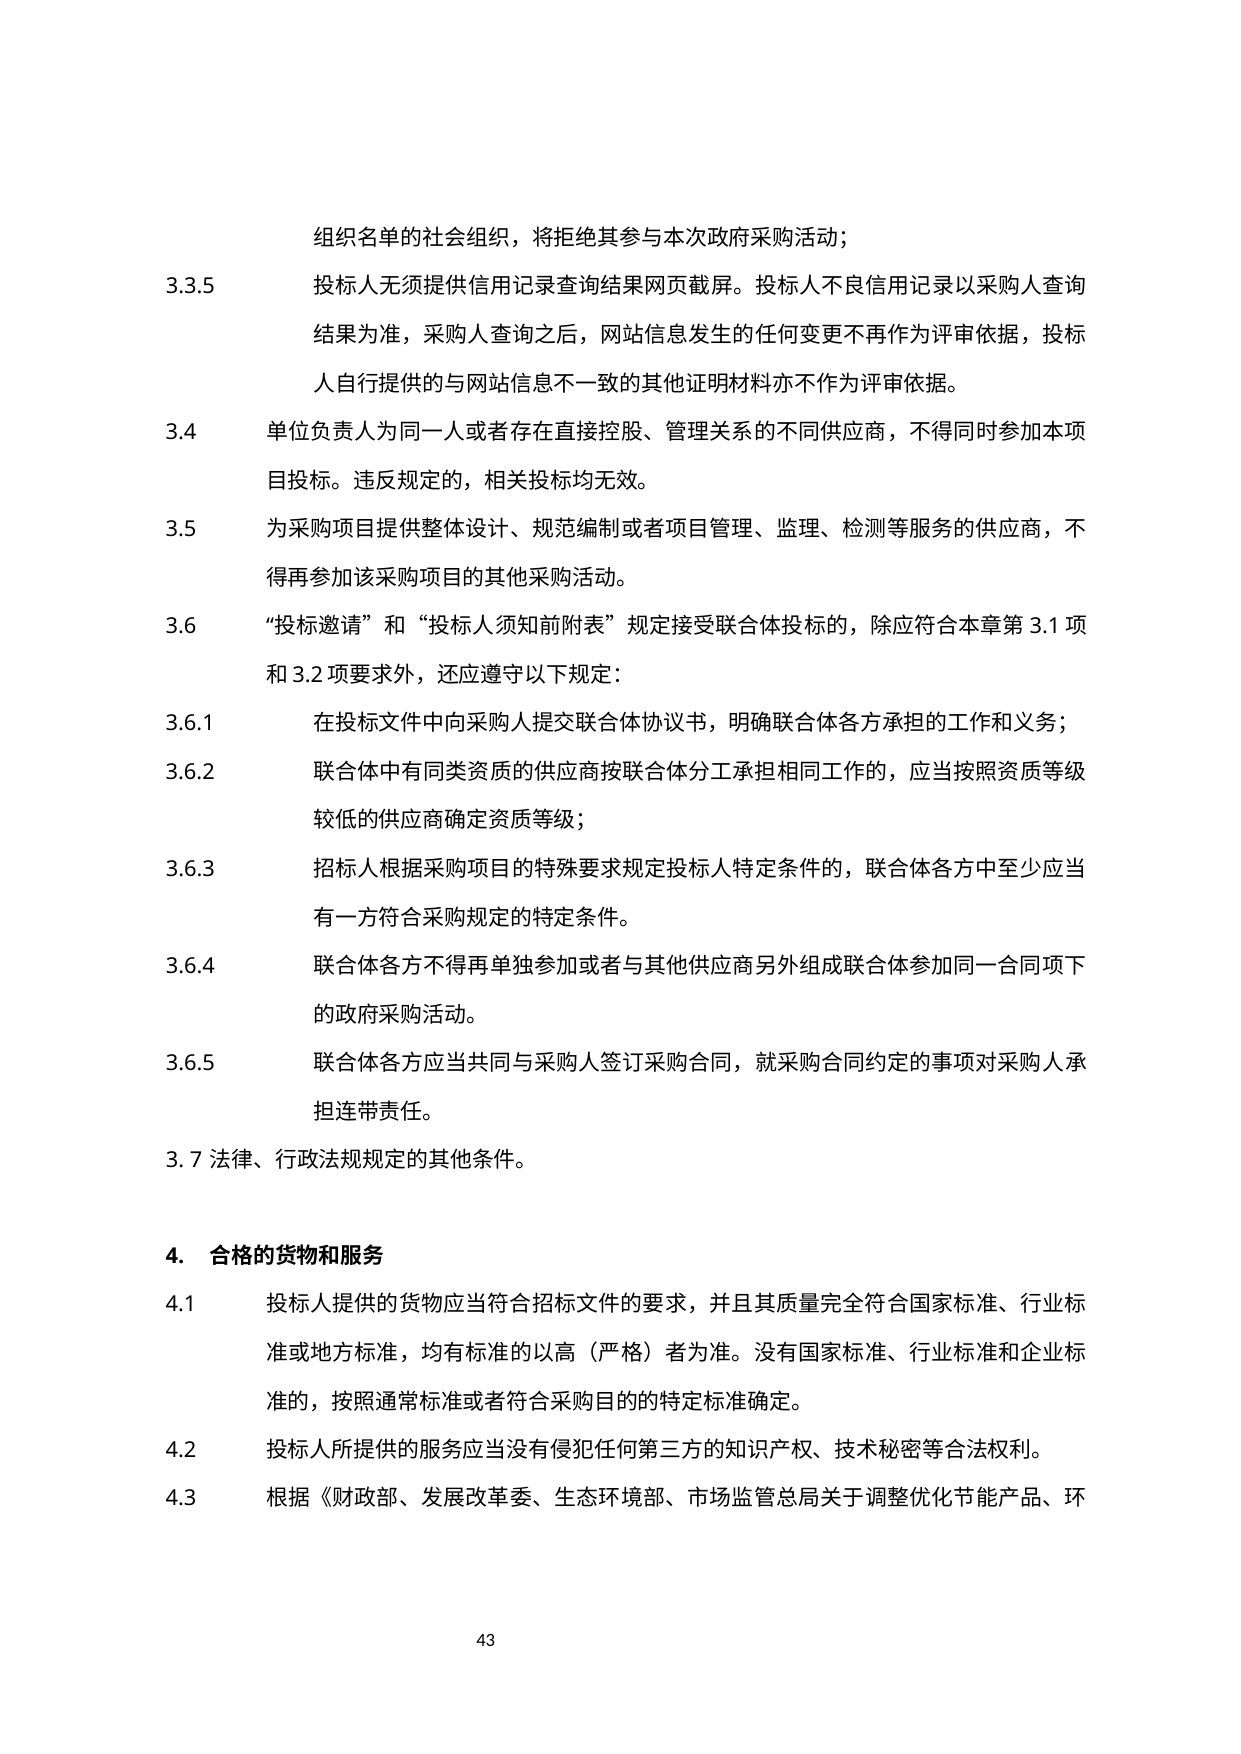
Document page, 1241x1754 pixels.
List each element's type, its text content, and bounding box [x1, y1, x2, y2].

list 在投标文件中向采购人提交联合体协议书，明确联合体各方承担的工作和义务； [165, 705, 1087, 737]
list 投标人提供的货物应当符合招标文件的要求，并且其质量完全符合国家标准、行业标准或地方标准，均有标准的以高（严格）者为准。没有国家标准、行业标准和企业标准的，按照通常标准或者符合采购目的的特定标准确定。 [165, 1286, 1087, 1416]
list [166, 219, 1087, 252]
list 法律、行政法规规定的其他条件。 [166, 1142, 1087, 1174]
list 联合体各方不得再单独参加或者与其他供应商另外组成联合体参加同一合同项下的政府采购活动。 [166, 947, 1087, 1029]
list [165, 1480, 1087, 1512]
list 联合体各方应当共同与采购人签订采购合同，就采购合同约定的事项对采购人承担连带责任。 [166, 1044, 1087, 1126]
list 合格的货物和服务 [165, 1237, 1087, 1270]
list 为采购项目提供整体设计、规范编制或者项目管理、监理、检测等服务的供应商，不得再参加该采购项目的其他采购活动。 [165, 511, 1087, 592]
list 投标人所提供的服务应当没有侵犯任何第三方的知识产权、技术秘密等合法权利。 [165, 1432, 1087, 1464]
list 投标人无须提供信用记录查询结果网页截屏。投标人不良信用记录以采购人查询结果为准，采购人查询之后，网站信息发生的任何变更不再作为评审依据，投标人自行提供的与网站信息不一致的其他证明材料亦不作为评审依据。 [166, 268, 1087, 398]
list “投标邀请”和“投标人须知前附表”规定接受联合体投标的，除应符合本章第3.1项和3.2项要求外，还应遵守以下规定： [165, 608, 1087, 689]
list 联合体中有同类资质的供应商按联合体分工承担相同工作的，应当按照资质等级较低的供应商确定资质等级； [165, 753, 1087, 834]
list 单位负责人为同一人或者存在直接控股、管理关系的不同供应商，不得同时参加本项目投标。违反规定的，相关投标均无效。 [165, 414, 1087, 495]
list 招标人根据采购项目的特殊要求规定投标人特定条件的，联合体各方中至少应当有一方符合采购规定的特定条件。 [166, 850, 1087, 932]
